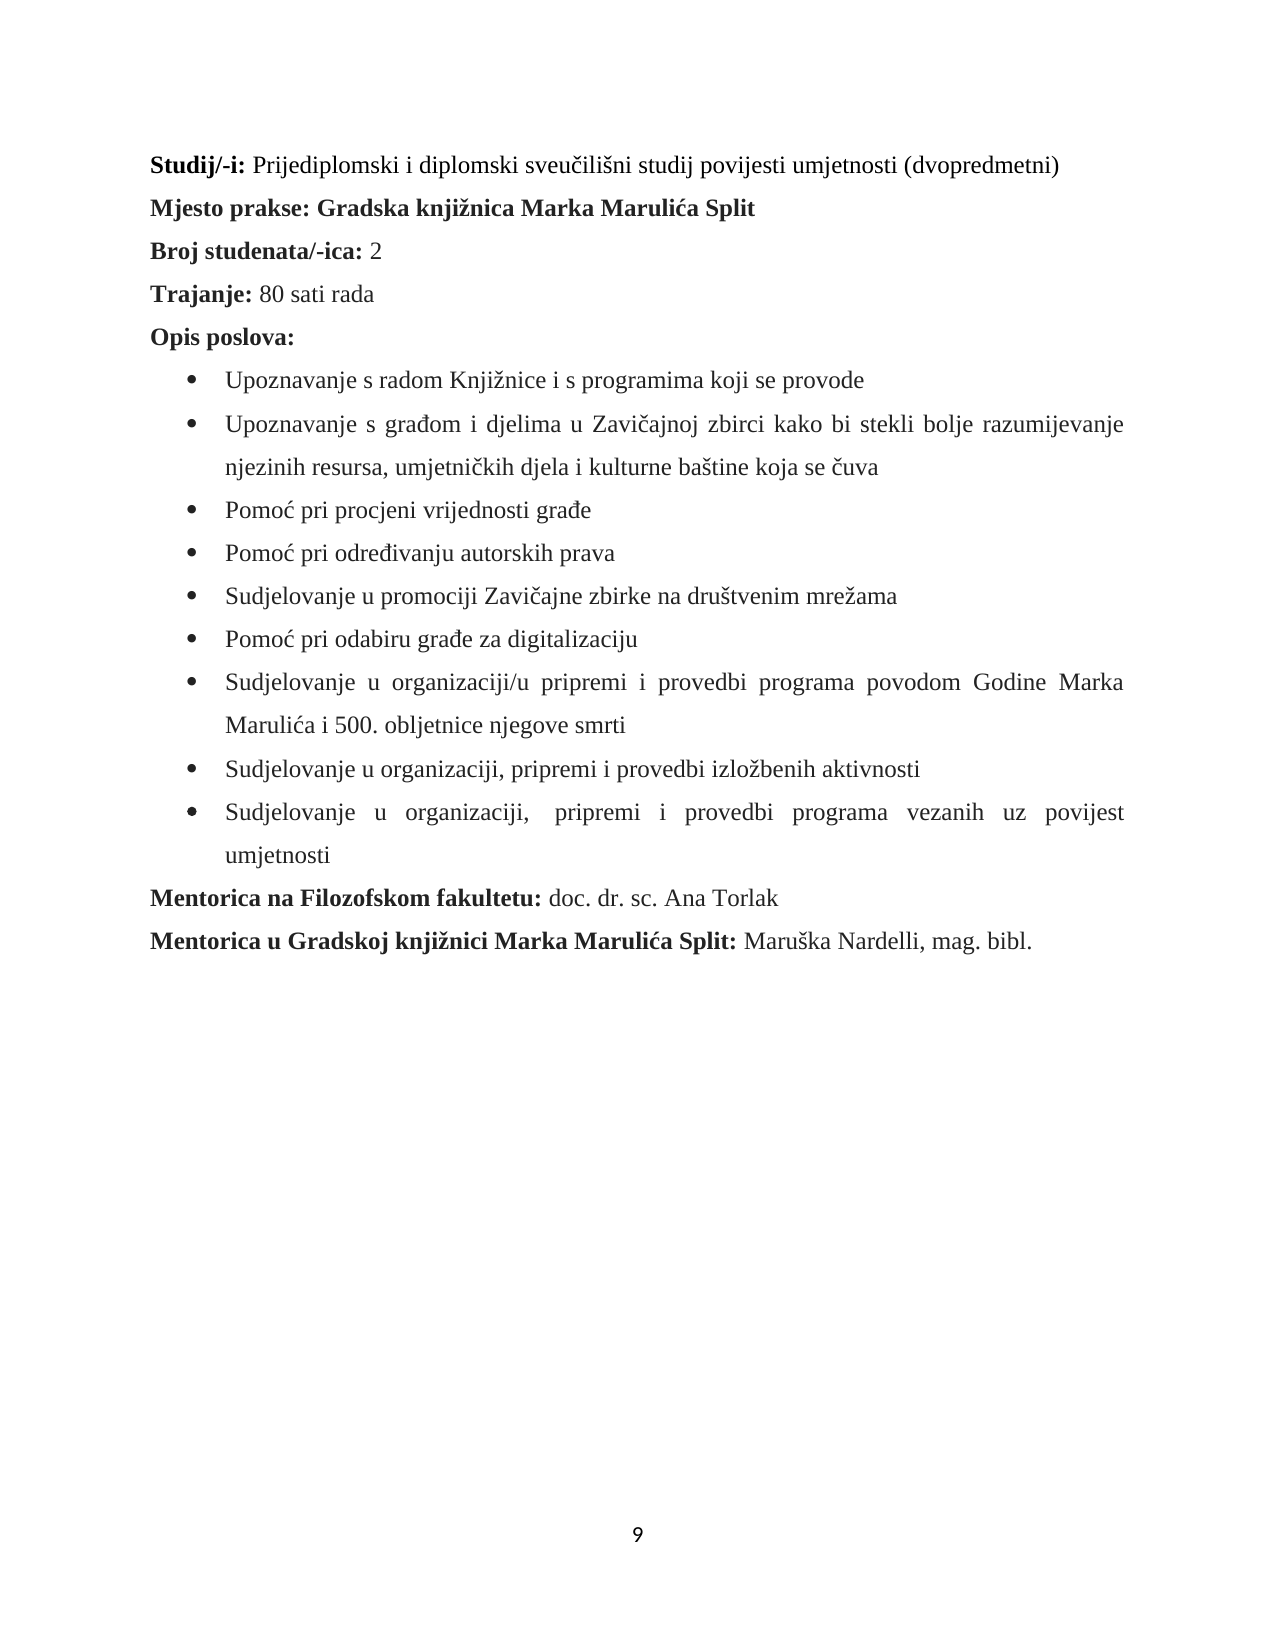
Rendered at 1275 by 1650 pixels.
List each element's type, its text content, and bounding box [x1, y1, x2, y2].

list Sudjelovanje u promociji Zavičajne zbirke na društvenim mrežama [187, 581, 1125, 610]
list Sudjelovanje u organizaciji, pripremi i provedbi programa vezanih uz povijest umjetnosti [187, 797, 1125, 869]
text Mentorica na Filozofskom fakultetu: doc. dr. sc. Ana Torlak [150, 883, 1125, 912]
list Upoznavanje s građom i djelima u Zavičajnoj zbirci kako bi stekli bolje razumijevanje njezinih resursa, umjetničkih djela i kulturne baštine koja se čuva [187, 409, 1125, 481]
text Opis poslova: [150, 322, 1125, 351]
list Upoznavanje s radom Knjižnice i s programima koji se provode [187, 366, 1125, 394]
list Sudjelovanje u organizaciji, pripremi i provedbi izložbenih aktivnosti [187, 754, 1125, 782]
list Sudjelovanje u organizaciji/u pripremi i provedbi programa povodom Godine Marka Marulića i 500. obljetnice njegove smrti [187, 667, 1125, 739]
text Studij/-i: Prijediplomski i diplomski sveučilišni studij povijesti umjetnosti (dvopredmetni) [150, 150, 1125, 179]
text Mentorica u Gradskoj knjižnici Marka Marulića Split: Maruška Nardelli, mag. bibl. [150, 926, 1125, 955]
list Pomoć pri određivanju autorskih prava [187, 538, 1125, 567]
list Pomoć pri procjeni vrijednosti građe [187, 495, 1125, 524]
list Pomoć pri odabiru građe za digitalizaciju [187, 624, 1125, 653]
text Trajanje: 80 sati rada [150, 279, 1125, 308]
text Broj studenata/-ica: 2 [150, 236, 1125, 265]
text Mjesto prakse: Gradska knjižnica Marka Marulića Split [150, 193, 1125, 222]
